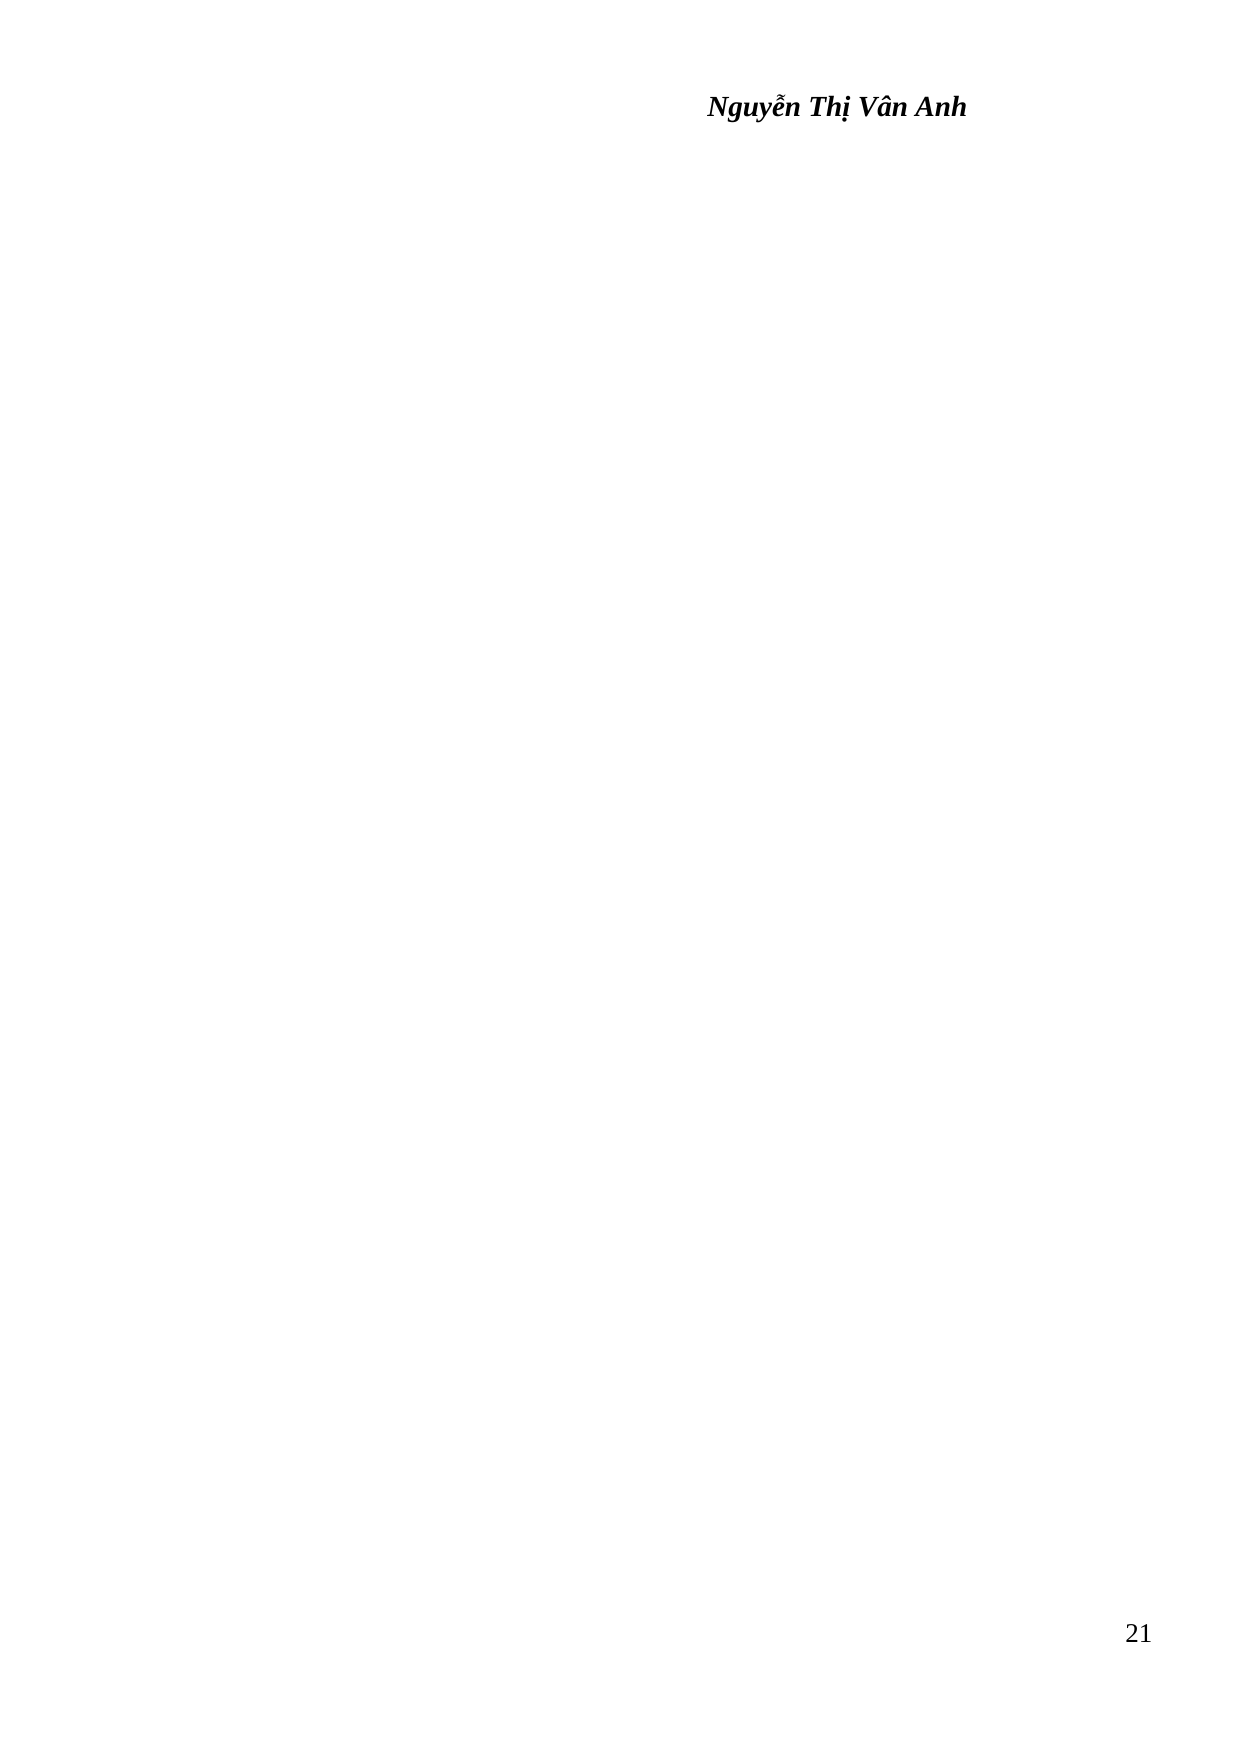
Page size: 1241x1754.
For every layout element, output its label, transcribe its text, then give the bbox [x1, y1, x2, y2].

text Nguyễn Thị Vân Anh [552, 89, 1122, 122]
